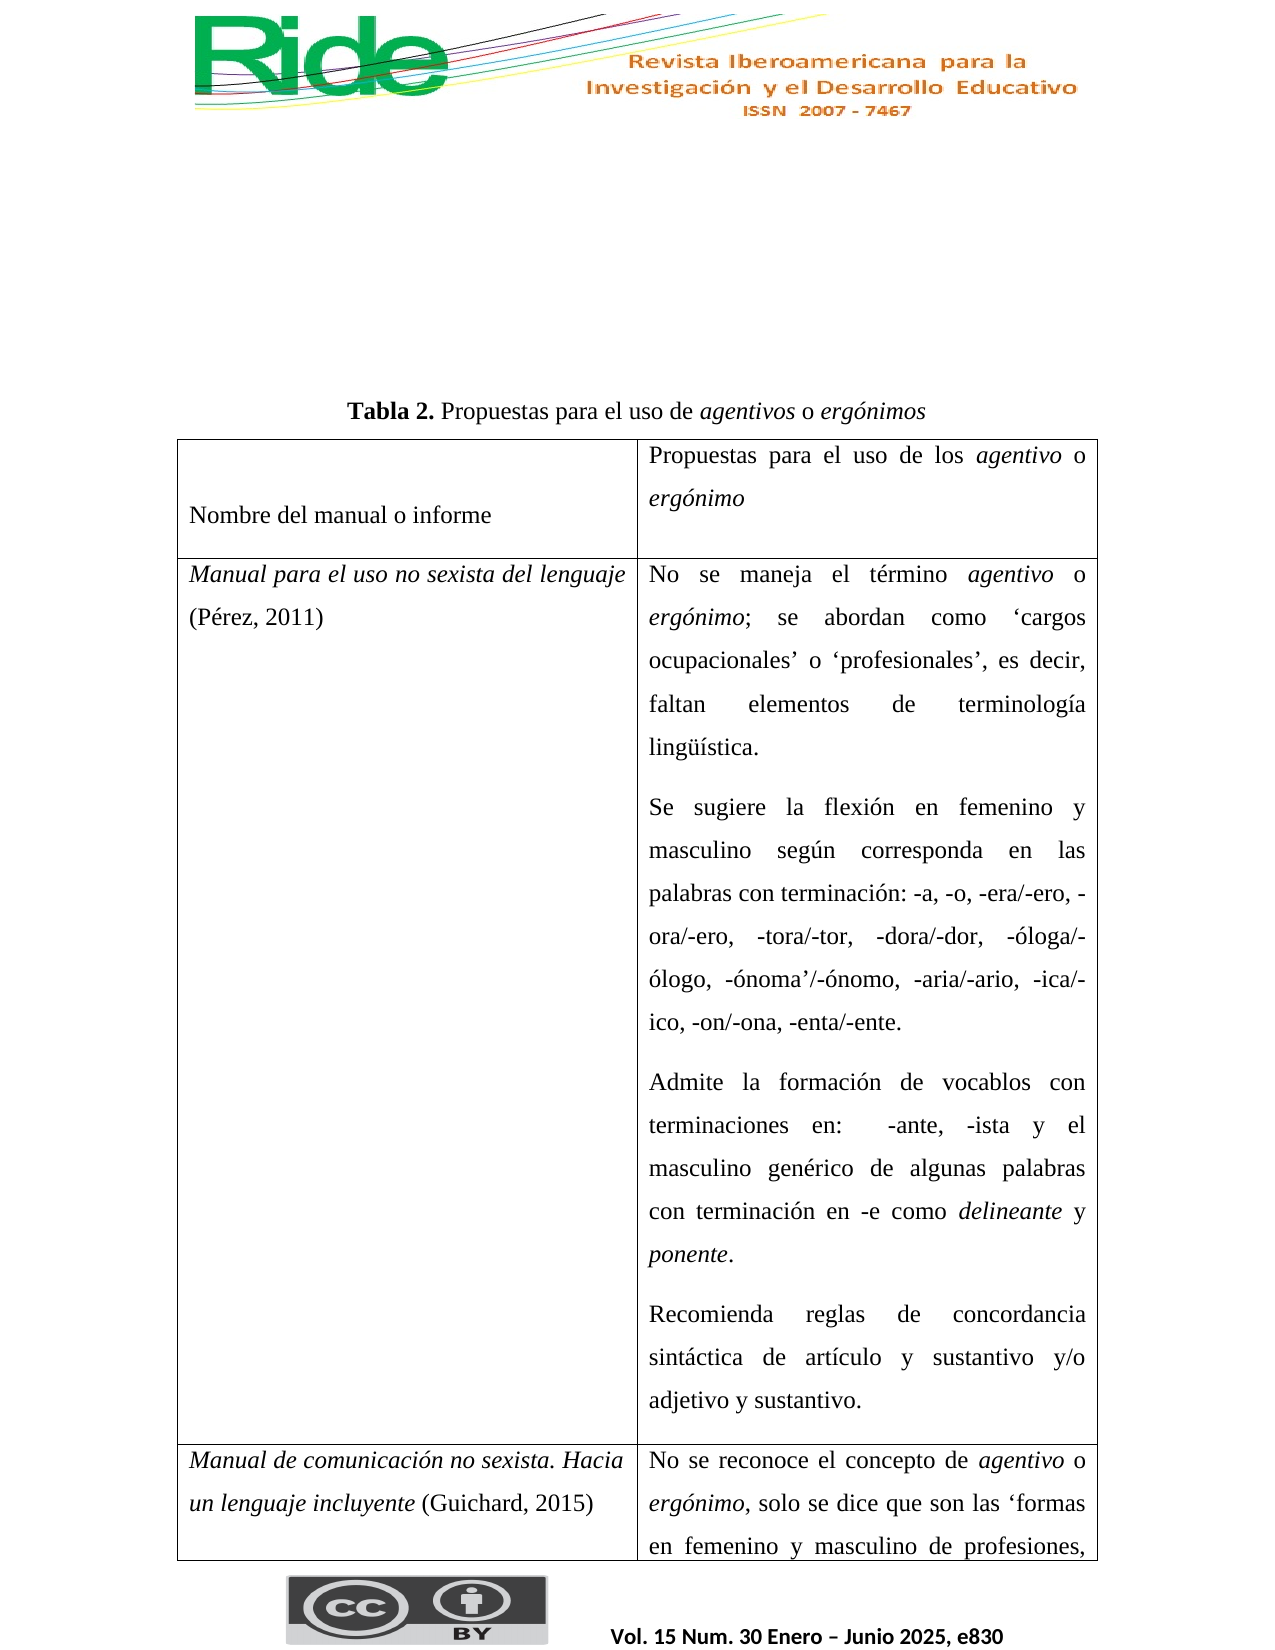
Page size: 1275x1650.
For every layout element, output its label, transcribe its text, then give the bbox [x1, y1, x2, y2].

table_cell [638, 1445, 1097, 1560]
table_cell Manual para el uso no sexista del lenguaje (Pérez, 2011) [178, 559, 637, 1444]
table_header Propuestas para el uso de los agentivo o ergónimo [638, 440, 1097, 558]
picture [194, 14, 1081, 119]
table_header Nombre del manual o informe [178, 440, 637, 558]
text Tabla 2. Propuestas para el uso de agentivos o ergónimos [177, 396, 1098, 424]
picture [285, 1575, 549, 1645]
table_cell No se maneja el término agentivo o ergónimo; se abordan como ‘cargos ocupacionales’ o ‘profesionales’, es decir, faltan elementos de terminología lingüística. Se sugiere la flexión en femenino y masculino según corresponda en las palabras con terminación: -a, -o, -era/-ero, -ora/-ero, -tora/-tor, -dora/-dor, -óloga/-ólogo, -ónoma’/-ónomo, -aria/-ario, -ica/-ico, -on/-ona, -enta/-ente. Admite la formación de vocablos con terminaciones en: -ante, -ista y el masculino genérico de algunas palabras con terminación en -e como delineante y ponente. Recomienda reglas de concordancia sintáctica de artículo y sustantivo y/o adjetivo y sustantivo. [638, 559, 1097, 1444]
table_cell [178, 1445, 637, 1560]
